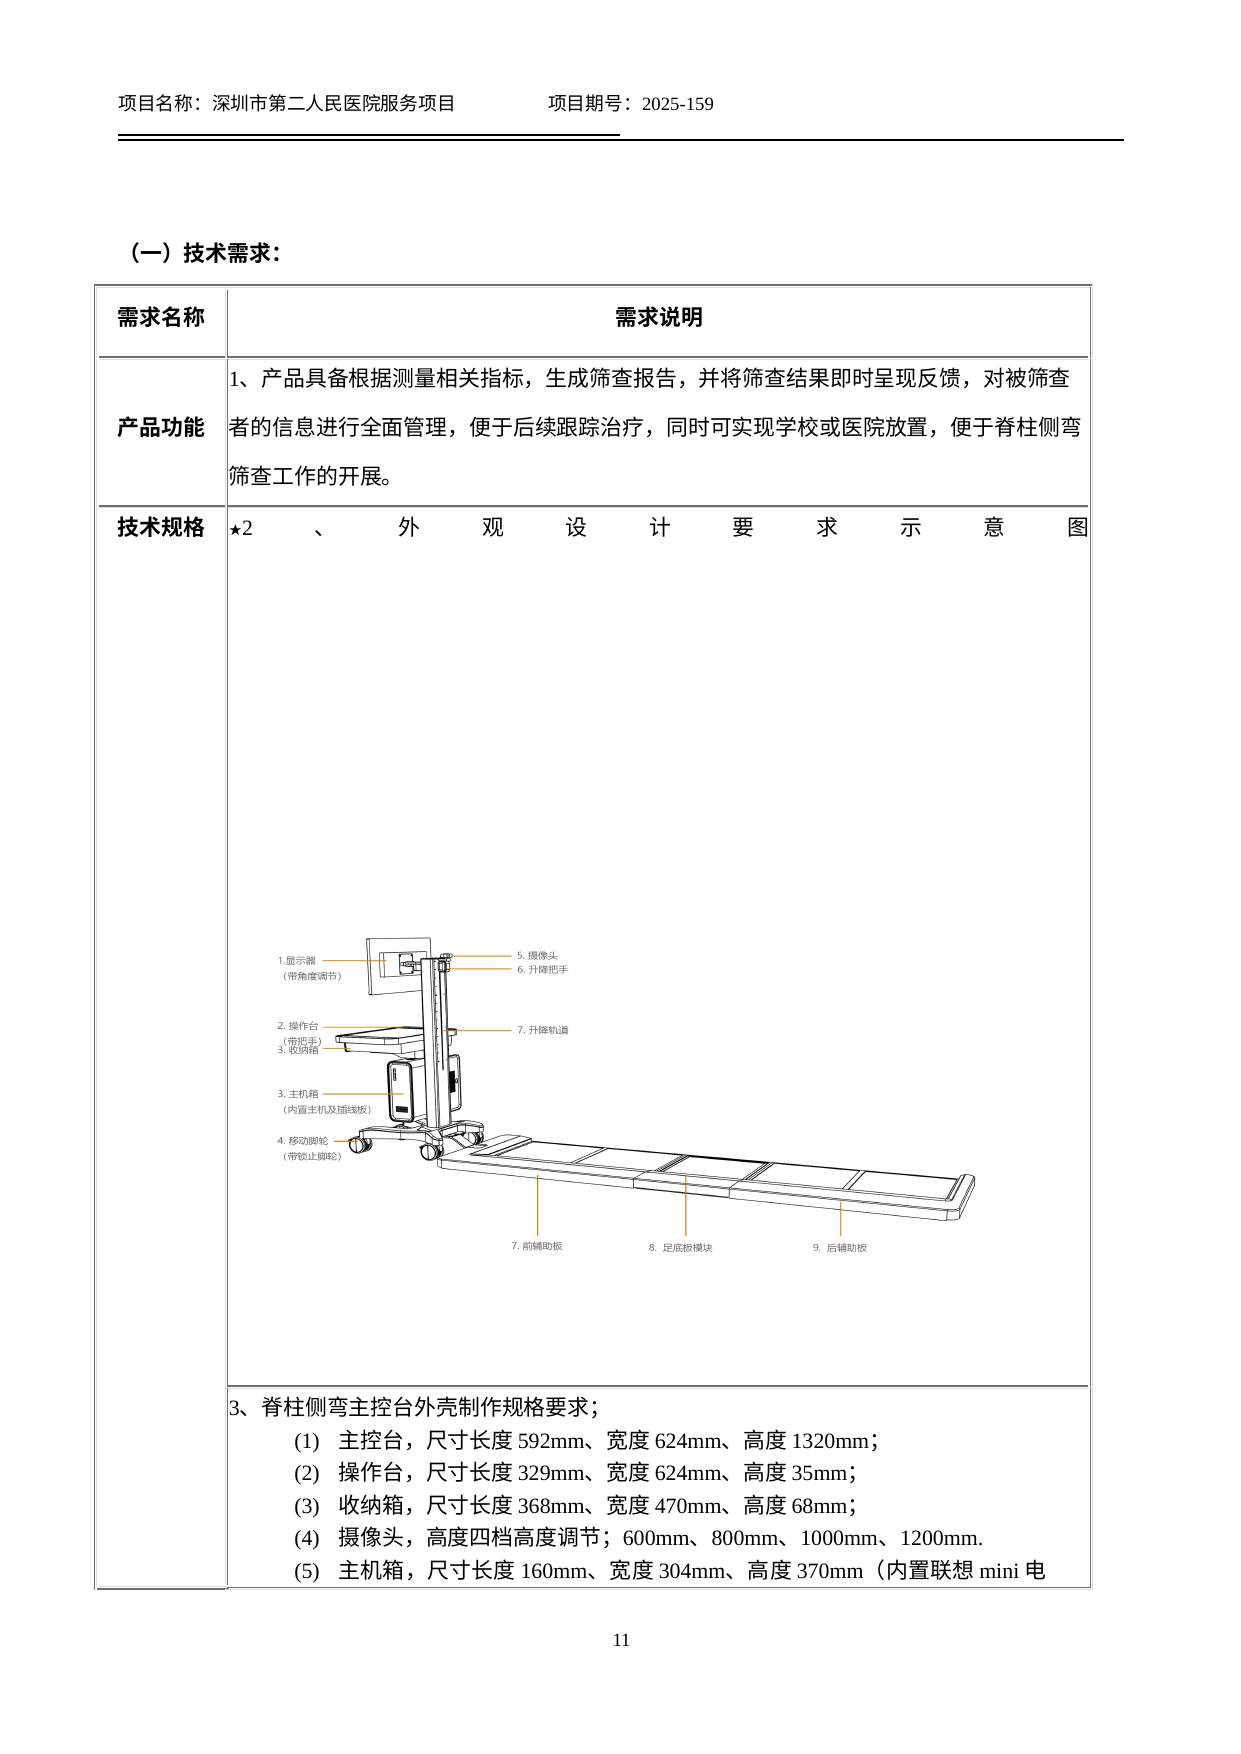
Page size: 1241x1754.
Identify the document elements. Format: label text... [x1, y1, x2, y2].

table_cell ★2、外观设计要求示意图 [228, 505, 1090, 1385]
table_cell 技术规格 [97, 505, 227, 1586]
table_header 需求名称 [97, 288, 227, 356]
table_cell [227, 1385, 1090, 1586]
table_header 需求说明 [227, 288, 1090, 356]
picture [228, 818, 1065, 1345]
table_cell 产品功能 [97, 356, 225, 505]
text （一）技术需求： [118, 236, 1124, 268]
table_cell 1、产品具备根据测量相关指标，生成筛查报告，并将筛查结果即时呈现反馈，对被筛查者的信息进行全面管理，便于后续跟踪治疗，同时可实现学校或医院放置，便于脊柱侧弯筛查工作的开展。 [228, 356, 1090, 505]
